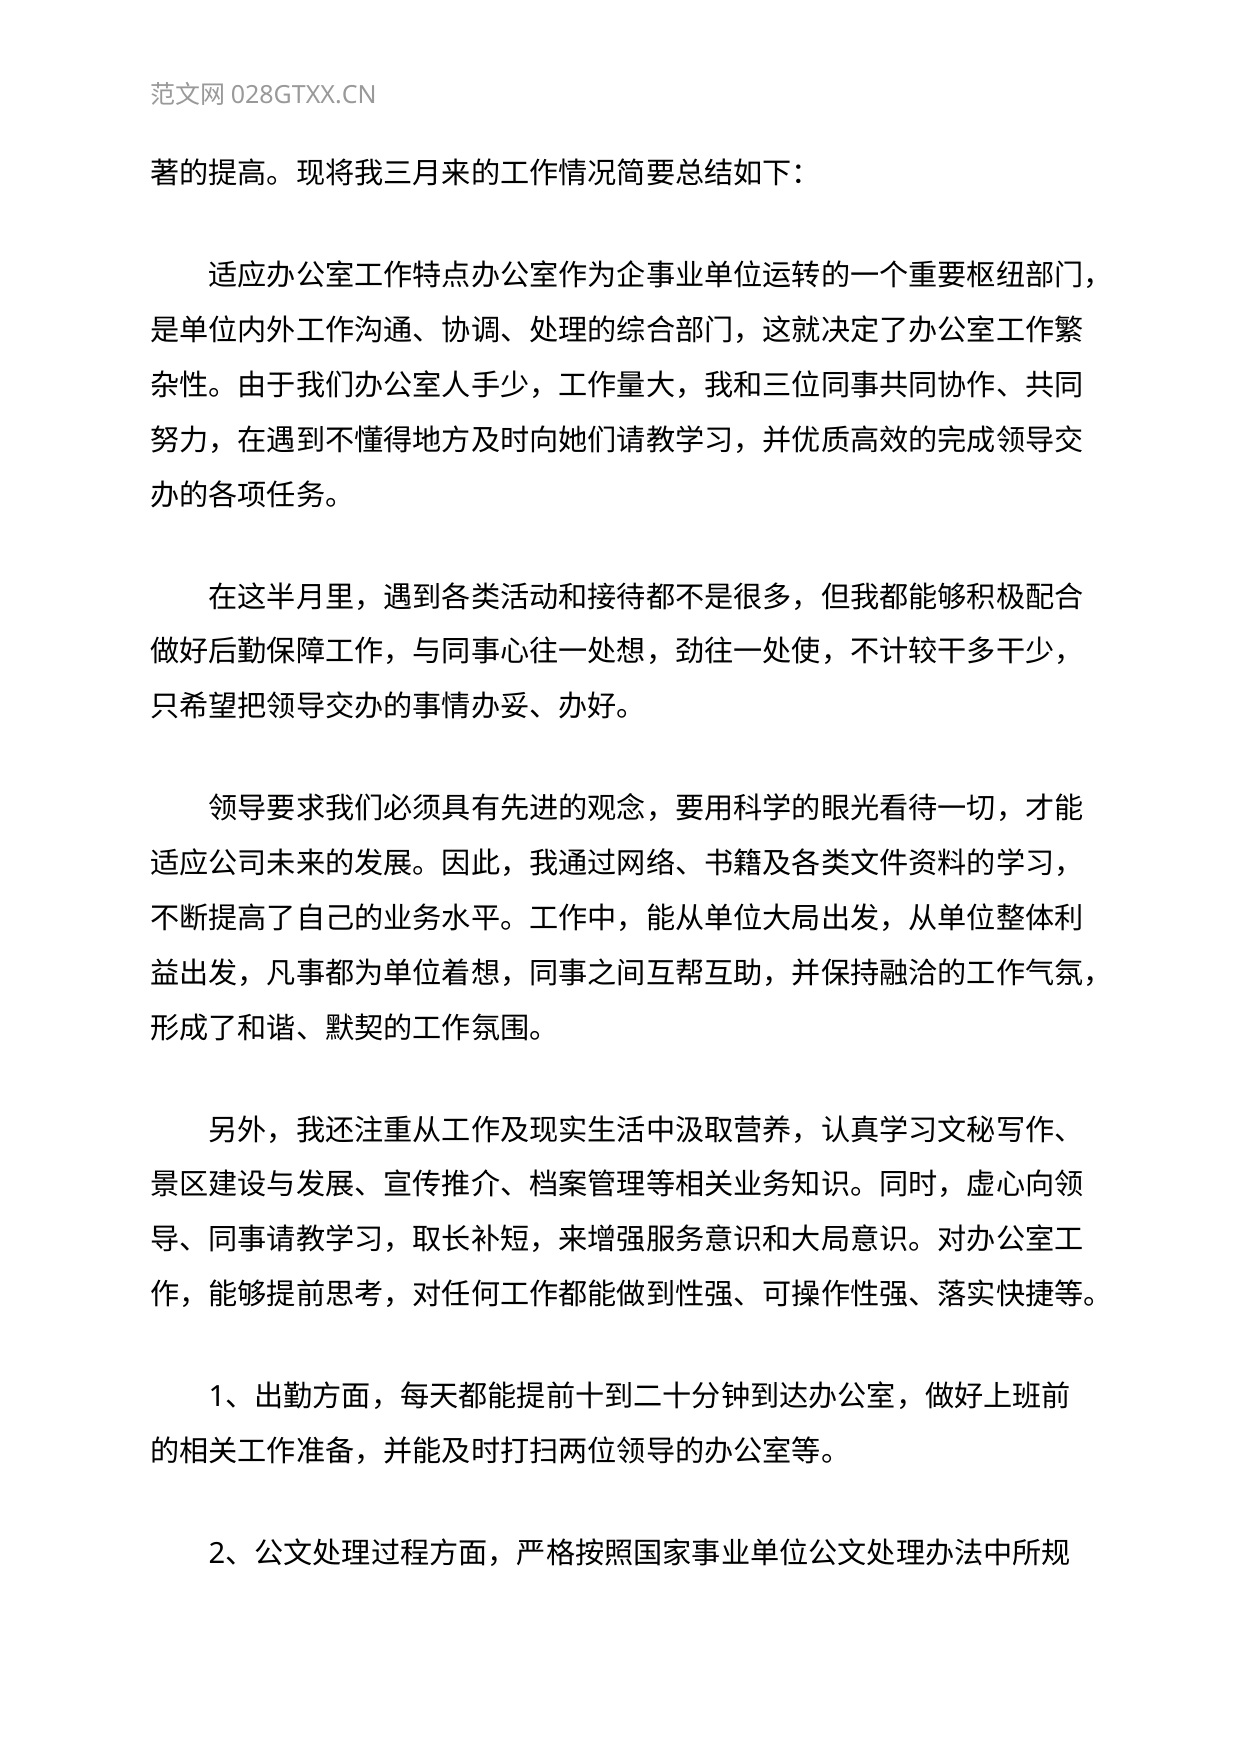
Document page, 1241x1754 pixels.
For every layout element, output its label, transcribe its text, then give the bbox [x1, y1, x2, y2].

text 领导要求我们必须具有先进的观念，要用科学的眼光看待一切，才能适应公司未来的发展。因此，我通过网络、书籍及各类文件资料的学习，不断提高了自己的业务水平。工作中，能从单位大局出发，从单位整体利益出发，凡事都为单位着想，同事之间互帮互助，并保持融洽的工作气氛，形成了和谐、默契的工作氛围。 [150, 785, 1090, 1047]
text 1、出勤方面，每天都能提前十到二十分钟到达办公室，做好上班前的相关工作准备，并能及时打扫两位领导的办公室等。 [150, 1372, 1090, 1470]
text 另外，我还注重从工作及现实生活中汲取营养，认真学习文秘写作、景区建设与发展、宣传推介、档案管理等相关业务知识。同时，虚心向领导、同事请教学习，取长补短，来增强服务意识和大局意识。对办公室工作，能够提前思考，对任何工作都能做到性强、可操作性强、落实快捷等。 [150, 1106, 1090, 1313]
text 适应办公室工作特点办公室作为企事业单位运转的一个重要枢纽部门，是单位内外工作沟通、协调、处理的综合部门，这就决定了办公室工作繁杂性。由于我们办公室人手少，工作量大，我和三位同事共同协作、共同努力，在遇到不懂得地方及时向她们请教学习，并优质高效的完成领导交办的各项任务。 [150, 252, 1090, 514]
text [150, 150, 1090, 192]
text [150, 1529, 1090, 1572]
text 在这半月里，遇到各类活动和接待都不是很多，但我都能够积极配合做好后勤保障工作，与同事心往一处想，劲往一处使，不计较干多干少，只希望把领导交办的事情办妥、办好。 [150, 573, 1090, 725]
